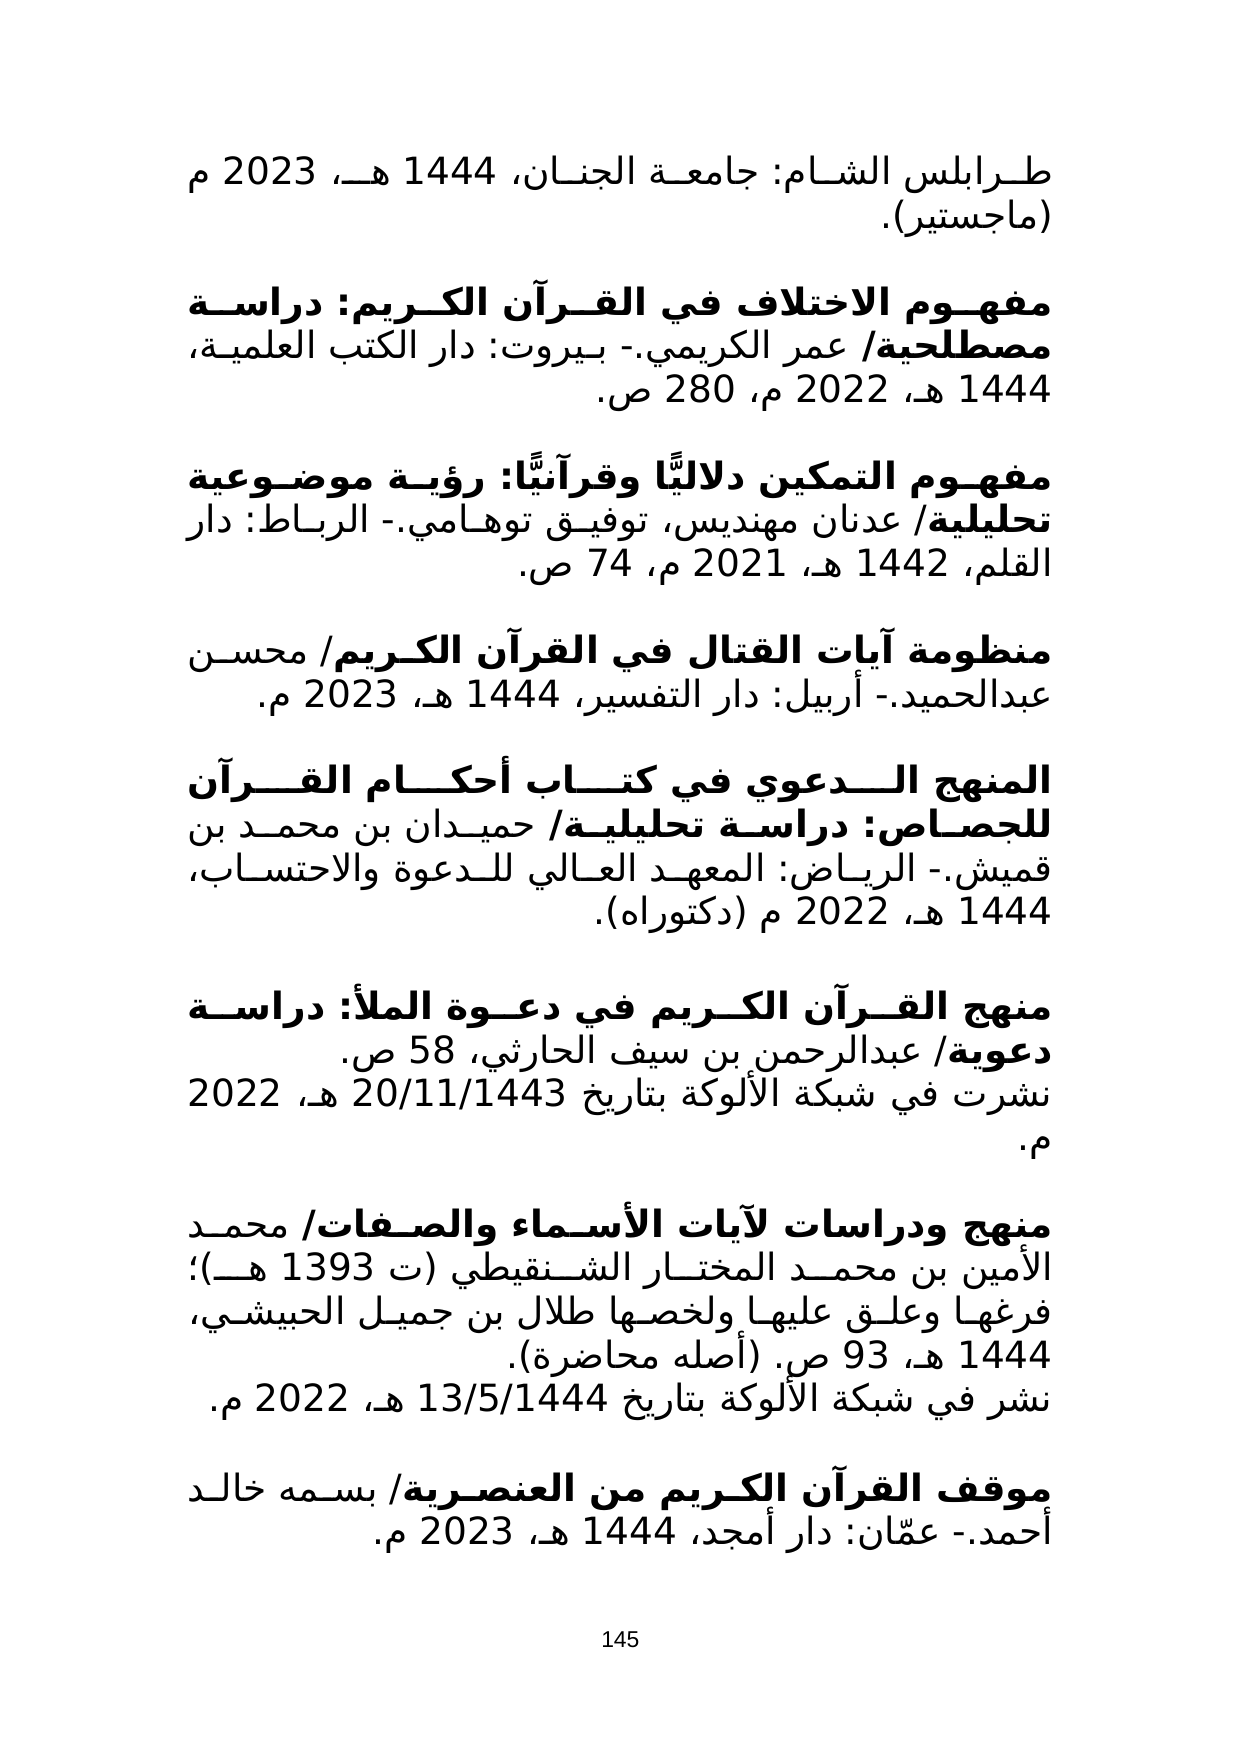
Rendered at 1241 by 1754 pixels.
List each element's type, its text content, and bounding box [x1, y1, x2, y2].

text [187, 150, 1053, 237]
text موقف القرآن الكريم من العنصرية/ بسمه خالد أحمد.- عمّان: دار أمجد، 1444 هـ، 2023 م. [187, 1466, 1053, 1554]
text المنهج الدعوي في كتاب أحكام القرآن للجصاص: دراسة تحليلية/ حميدان بن محمد بن قميش.- الرياض: المعهد العالي للدعوة والاحتساب، 1444 هـ، 2022 م (دكتوراه). [187, 759, 1053, 933]
text مفهوم التمكين دلاليًّا وقرآنيًّا: رؤية موضوعية تحليلية/ عدنان مهنديس، توفيق توهامي.- الرباط: دار القلم، 1442 هـ، 2021 م، 74 ص. [187, 454, 1053, 585]
text مفهوم الاختلاف في القرآن الكريم: دراسة مصطلحية/ عمر الكريمي.- بيروت: دار الكتب العلمية، 1444 هـ، 2022 م، 280 ص. [187, 280, 1053, 411]
text منهج القرآن الكريم في دعوة الملأ: دراسة دعوية/ عبدالرحمن بن سيف الحارثي، 58 ص. [187, 984, 1053, 1072]
text منهج ودراسات لآيات الأسماء والصفات/ محمد الأمين بن محمد المختار الشنقيطي (ت 1393 هـ)؛ فرغها وعلق عليها ولخصها طلال بن جميل الحبيشي، 1444 هـ، 93 ص. (أصله محاضرة). [187, 1202, 1053, 1377]
text منظومة آيات القتال في القرآن الكريم/ محسن عبدالحميد.- أربيل: دار التفسير، 1444 هـ، 2023 م. [187, 628, 1053, 716]
text نشر في شبكة الألوكة بتاريخ 13/5/1444 هـ، 2022 م. [187, 1377, 1053, 1421]
text نشرت في شبكة الألوكة بتاريخ 20/11/1443 هـ، 2022 م. [187, 1072, 1053, 1159]
